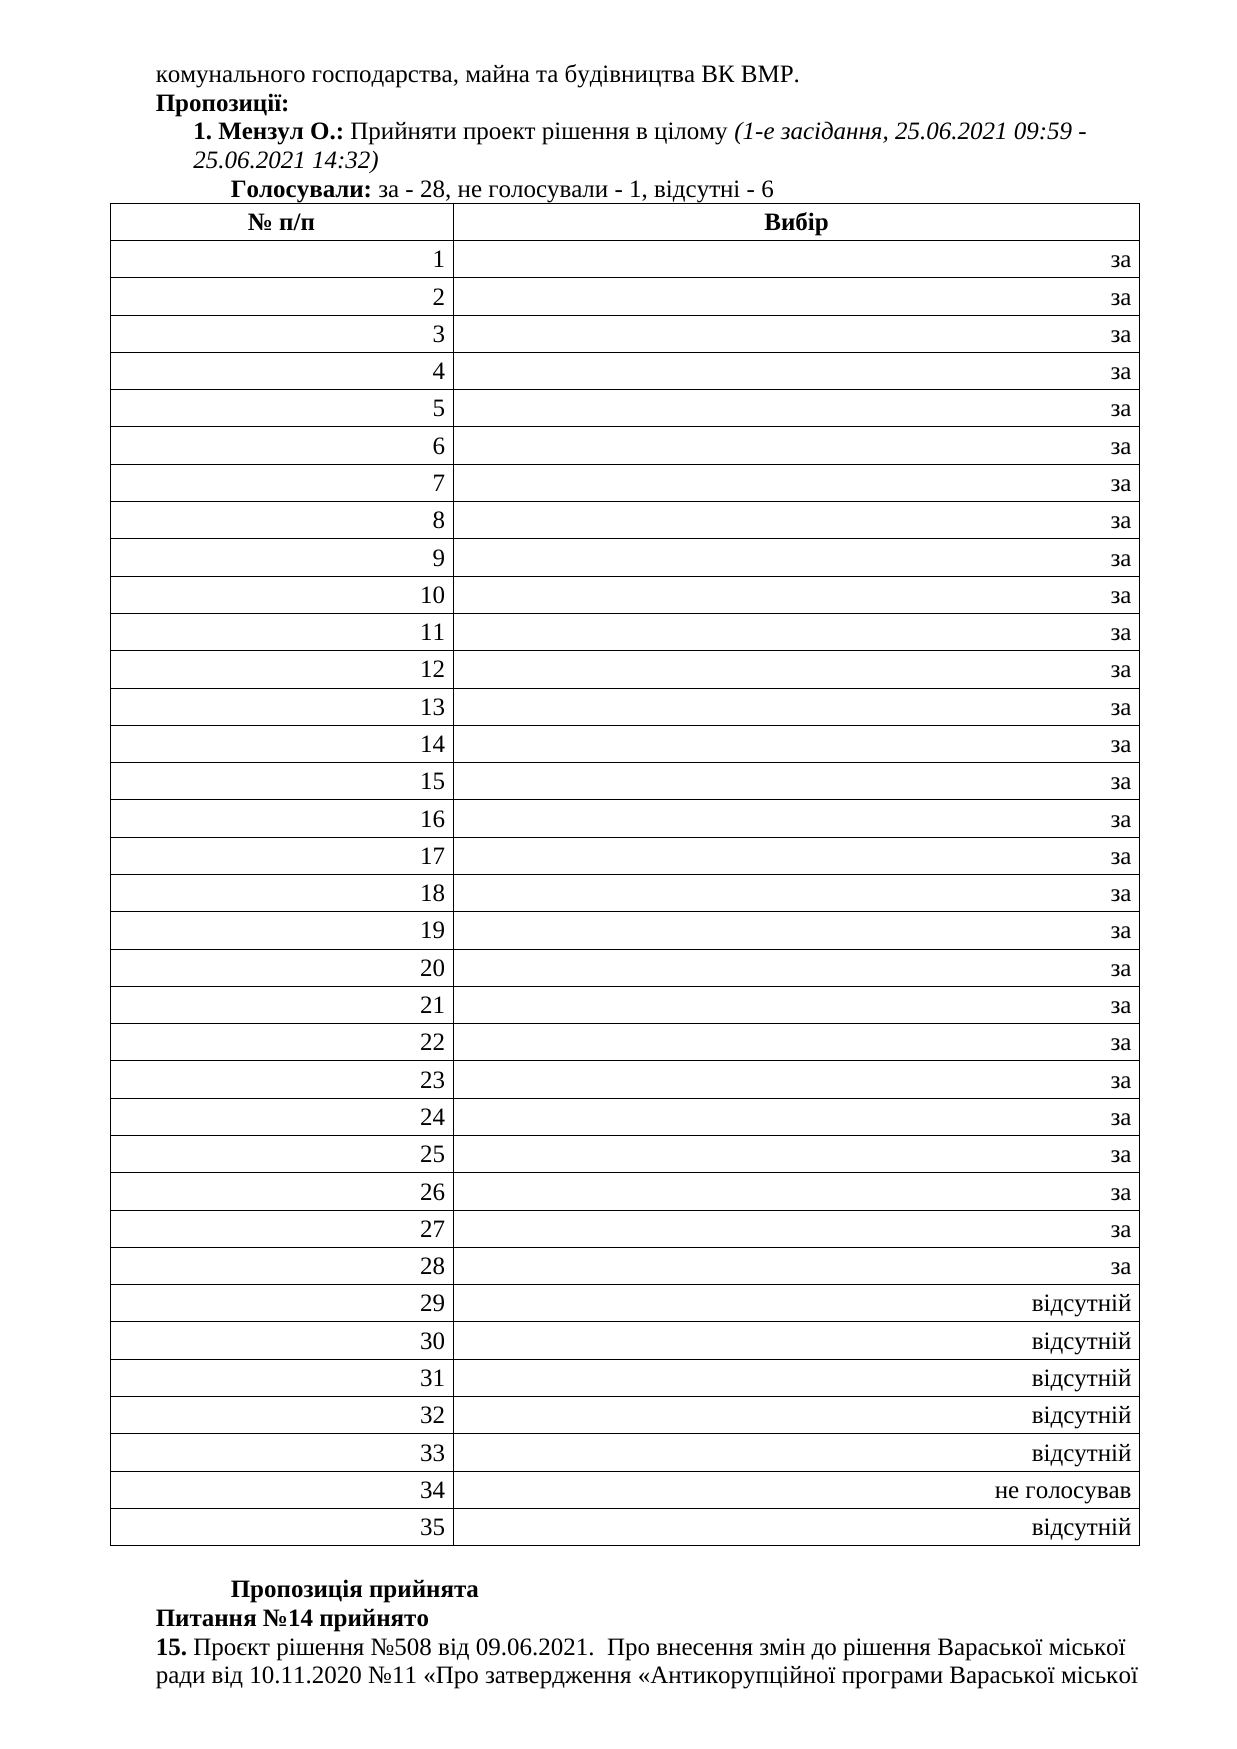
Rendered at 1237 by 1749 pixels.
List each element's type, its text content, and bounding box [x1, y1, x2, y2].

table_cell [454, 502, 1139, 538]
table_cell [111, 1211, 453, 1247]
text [156, 1632, 1148, 1689]
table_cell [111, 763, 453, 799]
text Пропозиції: [156, 88, 1148, 116]
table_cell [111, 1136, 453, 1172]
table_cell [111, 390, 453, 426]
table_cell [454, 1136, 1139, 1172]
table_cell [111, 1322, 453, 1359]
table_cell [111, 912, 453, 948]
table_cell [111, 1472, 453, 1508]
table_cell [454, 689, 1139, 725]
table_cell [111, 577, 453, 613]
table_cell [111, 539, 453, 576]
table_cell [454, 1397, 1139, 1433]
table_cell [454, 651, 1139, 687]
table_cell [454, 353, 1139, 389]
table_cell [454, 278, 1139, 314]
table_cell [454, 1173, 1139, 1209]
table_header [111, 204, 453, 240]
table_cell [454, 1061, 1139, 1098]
text 1. Мензул О.: Прийняти проект рішення в цілому (1-е засідання, 25.06.2021 09:59 - 25.06.2021 14:32) [193, 116, 1148, 174]
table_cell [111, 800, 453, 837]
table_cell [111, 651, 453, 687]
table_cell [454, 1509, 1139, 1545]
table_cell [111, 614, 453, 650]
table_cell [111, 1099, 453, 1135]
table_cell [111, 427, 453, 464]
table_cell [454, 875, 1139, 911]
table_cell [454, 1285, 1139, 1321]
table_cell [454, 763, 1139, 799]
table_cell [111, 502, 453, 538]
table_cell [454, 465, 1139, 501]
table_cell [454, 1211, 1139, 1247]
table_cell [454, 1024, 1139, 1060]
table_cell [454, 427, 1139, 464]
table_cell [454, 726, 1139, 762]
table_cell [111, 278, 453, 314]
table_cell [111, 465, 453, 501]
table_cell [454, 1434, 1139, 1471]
text Голосували: за - 28, не голосували - 1, відсутні - 6 [231, 174, 1148, 203]
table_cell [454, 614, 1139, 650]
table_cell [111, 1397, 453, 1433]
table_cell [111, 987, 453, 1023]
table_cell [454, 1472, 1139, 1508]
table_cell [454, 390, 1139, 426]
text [156, 59, 1148, 88]
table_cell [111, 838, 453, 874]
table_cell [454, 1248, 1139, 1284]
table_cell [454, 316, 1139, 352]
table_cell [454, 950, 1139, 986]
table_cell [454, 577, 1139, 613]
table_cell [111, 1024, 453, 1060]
text Питання №14 прийнято [156, 1603, 1148, 1632]
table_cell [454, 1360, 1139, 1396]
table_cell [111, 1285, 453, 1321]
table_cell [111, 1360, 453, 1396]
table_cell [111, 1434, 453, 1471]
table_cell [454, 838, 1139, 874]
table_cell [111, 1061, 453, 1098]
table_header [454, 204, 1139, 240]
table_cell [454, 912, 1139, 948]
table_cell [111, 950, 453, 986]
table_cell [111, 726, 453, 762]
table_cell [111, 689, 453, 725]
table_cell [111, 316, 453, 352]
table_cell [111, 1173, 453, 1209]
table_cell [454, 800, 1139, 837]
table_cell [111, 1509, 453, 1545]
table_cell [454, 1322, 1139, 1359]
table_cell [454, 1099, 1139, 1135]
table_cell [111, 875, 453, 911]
text Пропозиція прийнята [231, 1545, 1148, 1603]
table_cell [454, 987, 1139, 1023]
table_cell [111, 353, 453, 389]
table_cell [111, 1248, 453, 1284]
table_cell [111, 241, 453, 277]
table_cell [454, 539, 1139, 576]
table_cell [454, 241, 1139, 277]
